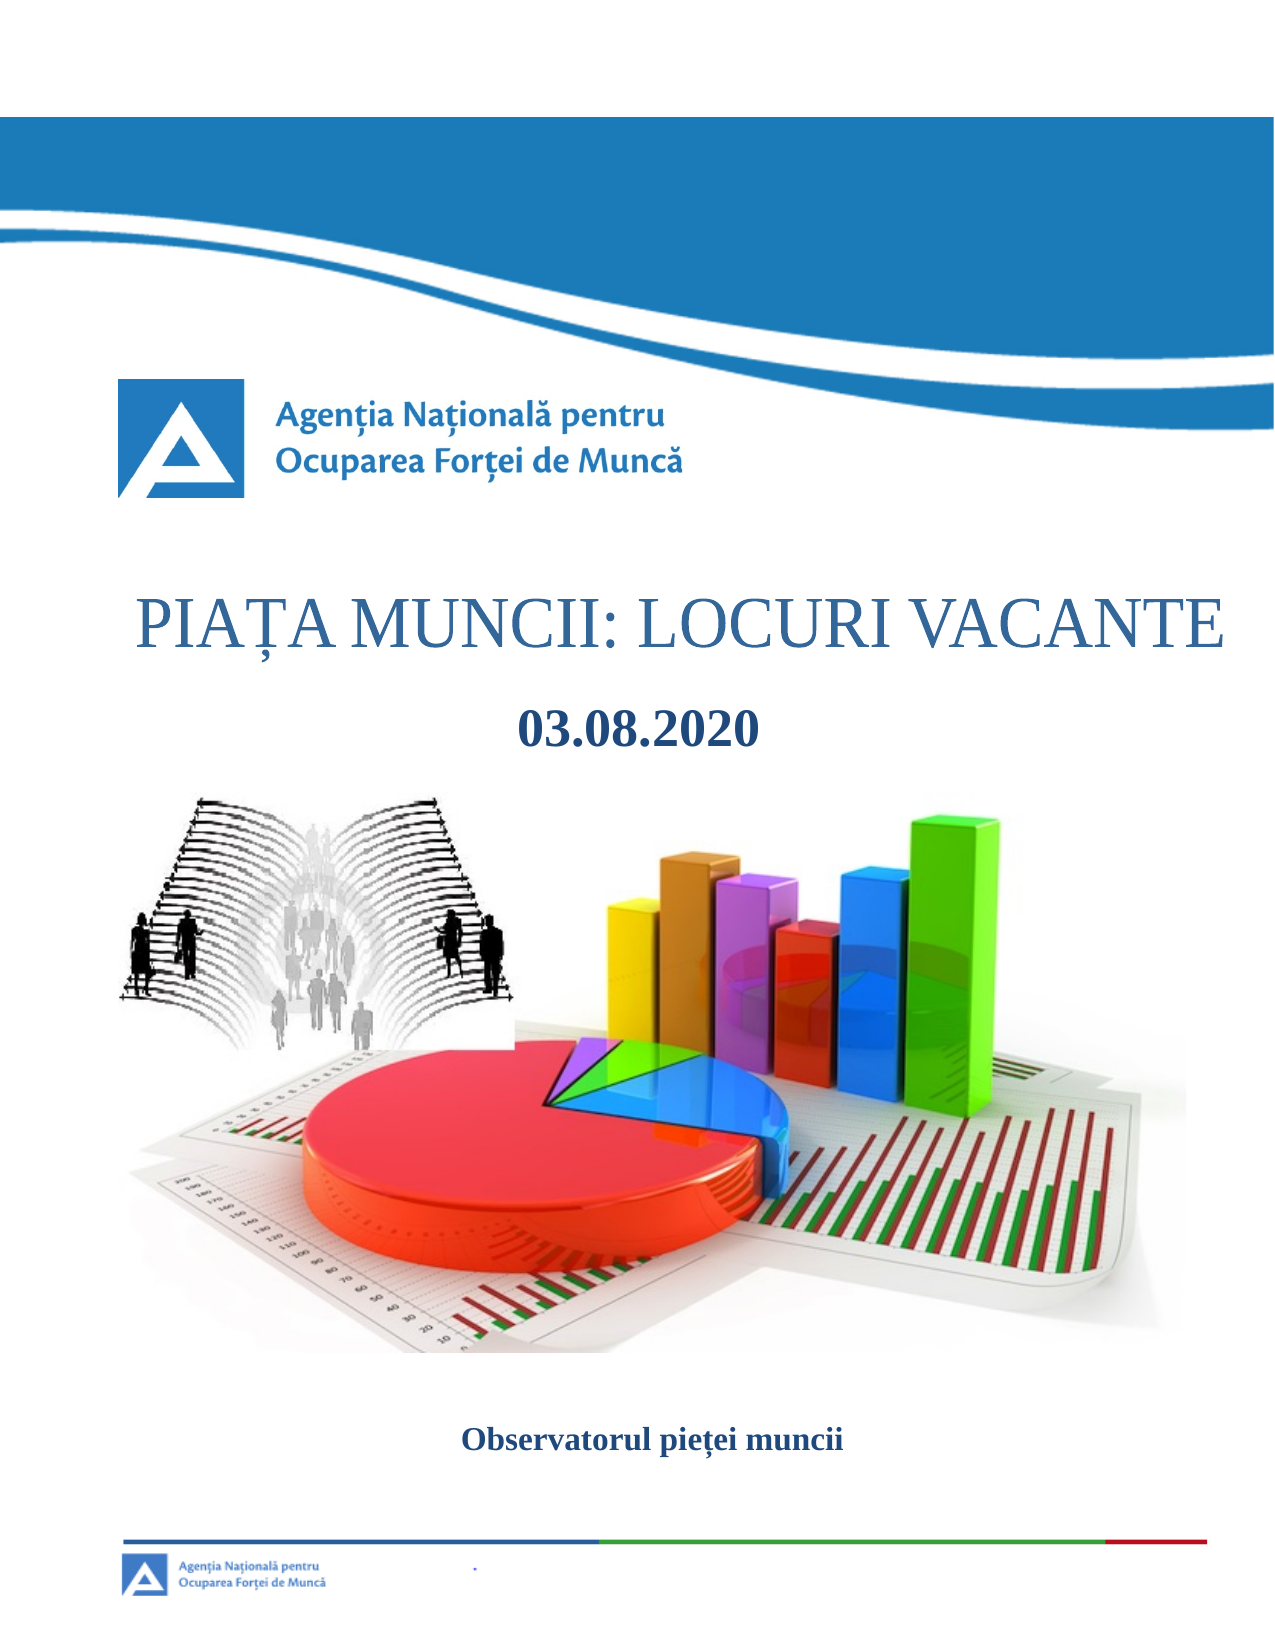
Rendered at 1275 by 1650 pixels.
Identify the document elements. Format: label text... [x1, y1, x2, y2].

picture [118, 1534, 1208, 1605]
text 03.08.202024.01.2017 [118, 696, 1186, 759]
picture [0, 117, 1274, 498]
picture [118, 792, 1187, 1353]
text Observatorul pieței muncii [118, 1419, 1186, 1458]
